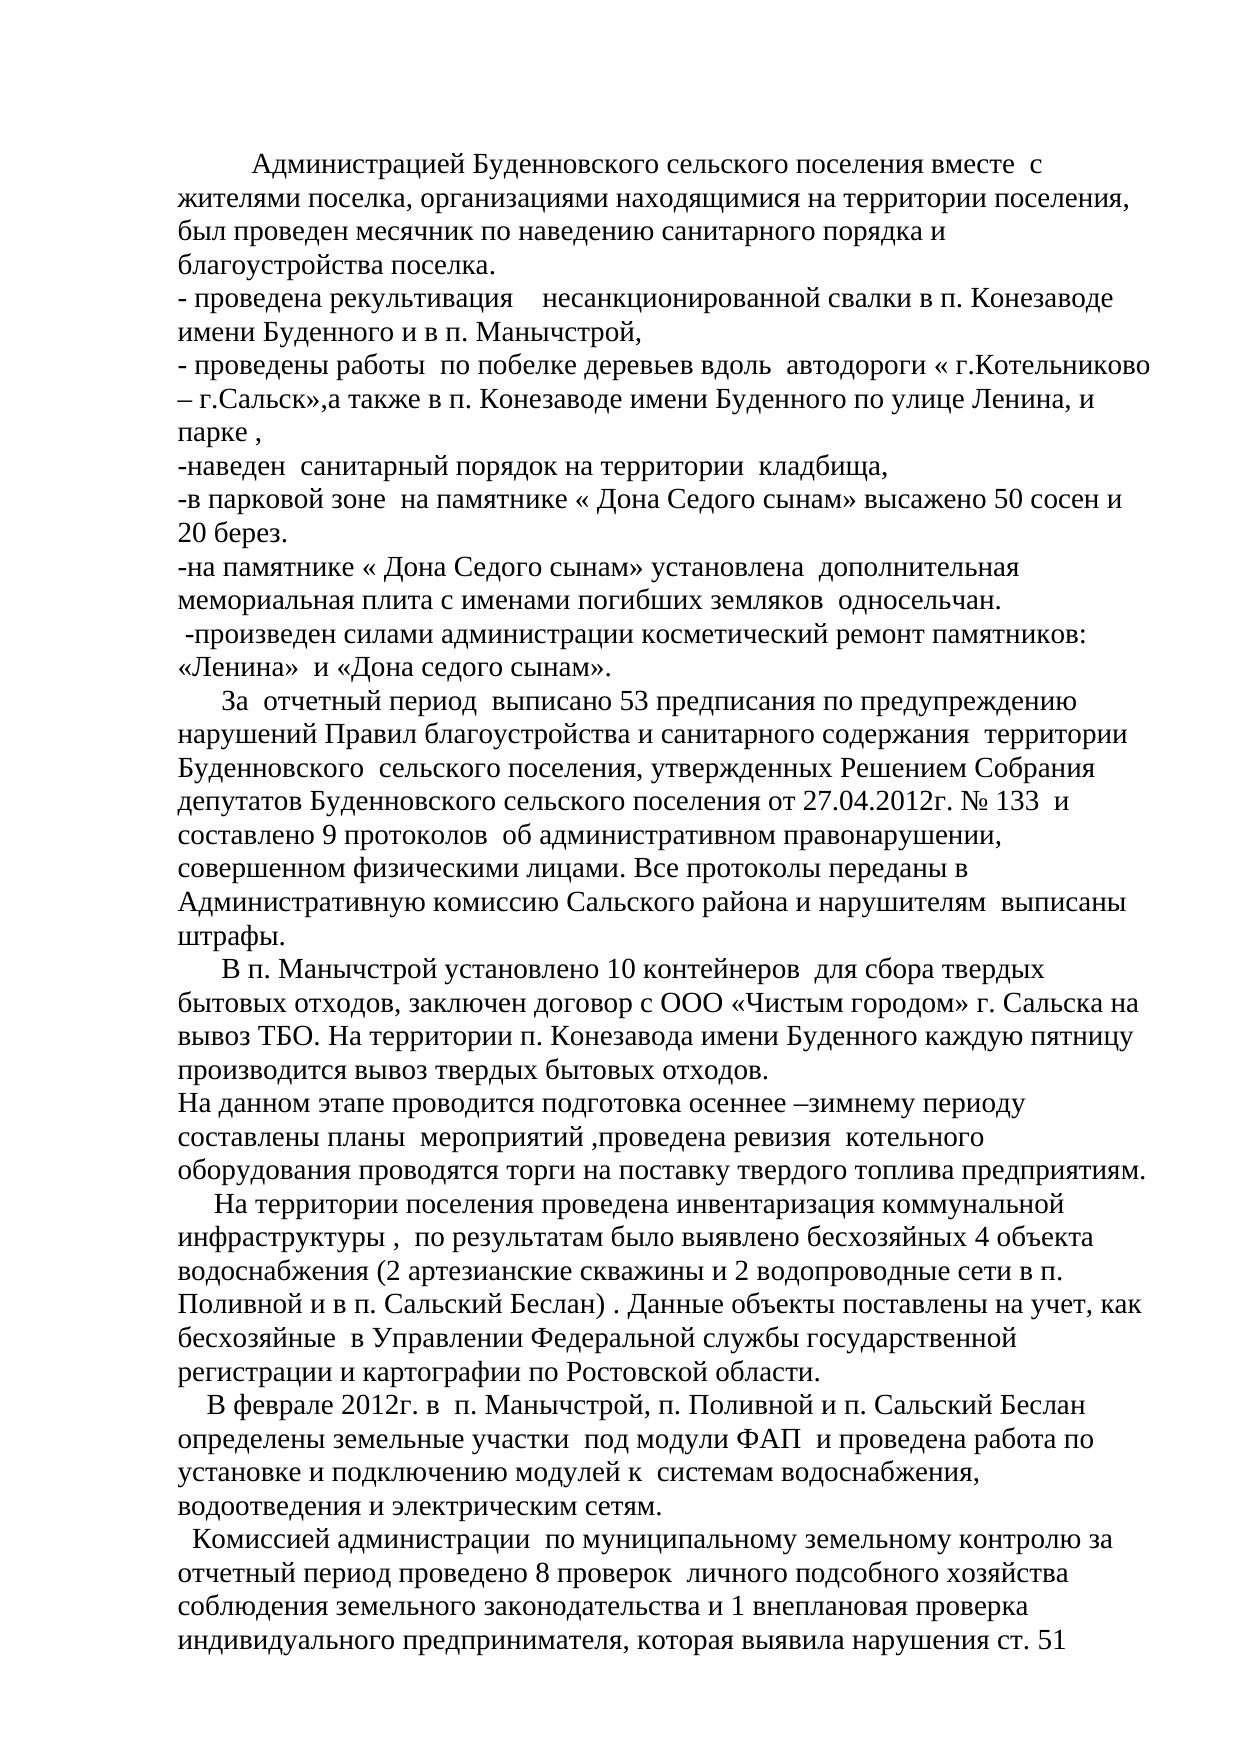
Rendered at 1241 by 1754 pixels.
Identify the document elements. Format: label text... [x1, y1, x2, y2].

text Администрацией Буденновского сельского поселения вместе с жителями поселка, организациями находящимися на территории поселения, был проведен месячник по наведению санитарного порядка и благоустройства поселка. [177, 146, 1152, 280]
text -в парковой зоне на памятнике « Дона Седого сынам» высажено 50 сосен и 20 берез. [177, 482, 1152, 549]
text На территории поселения проведена инвентаризация коммунальной инфраструктуры , по результатам было выявлено бесхозяйных 4 объекта водоснабжения (2 артезианские скважины и 2 водопроводные сети в п. Поливной и в п. Сальский Беслан) . Данные объекты поставлены на учет, как бесхозяйные в Управлении Федеральной службы государственной регистрации и картографии по Ростовской области. [177, 1186, 1152, 1387]
text - проведена рекультивация несанкционированной свалки в п. Конезаводе имени Буденного и в п. Манычстрой, [177, 280, 1152, 347]
text В феврале 2012г. в п. Манычстрой, п. Поливной и п. Сальский Беслан определены земельные участки под модули ФАП и проведена работа по установке и подключению модулей к системам водоснабжения, водоотведения и электрическим сетям. [177, 1387, 1152, 1521]
text На данном этапе проводится подготовка осеннее –зимнему периоду составлены планы мероприятий ,проведена ревизия котельного оборудования проводятся торги на поставку твердого топлива предприятиям. [177, 1085, 1152, 1186]
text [177, 1521, 1152, 1656]
text За отчетный период выписано 53 предписания по предупреждению нарушений Правил благоустройства и санитарного содержания территории Буденновского сельского поселения, утвержденных Решением Собрания депутатов Буденновского сельского поселения от 27.04.2012г. № 133 и составлено 9 протоколов об административном правонарушении, совершенном физическими лицами. Все протоколы переданы в Административную комиссию Сальского района и нарушителям выписаны штрафы. [177, 683, 1152, 951]
text -на памятнике « Дона Седого сынам» установлена дополнительная мемориальная плита с именами погибших земляков односельчан. [177, 549, 1152, 616]
text -наведен санитарный порядок на территории кладбища, [177, 448, 1152, 482]
text В п. Манычстрой установлено 10 контейнеров для сбора твердых бытовых отходов, заключен договор с ООО «Чистым городом» г. Сальска на вывоз ТБО. На территории п. Конезавода имени Буденного каждую пятницу производится вывоз твердых бытовых отходов. [177, 951, 1152, 1085]
text -произведен силами администрации косметический ремонт памятников: «Ленина» и «Дона седого сынам». [177, 616, 1152, 683]
text - проведены работы по побелке деревьев вдоль автодороги « г.Котельниково – г.Сальск»,а также в п. Конезаводе имени Буденного по улице Ленина, и парке , [177, 347, 1152, 448]
